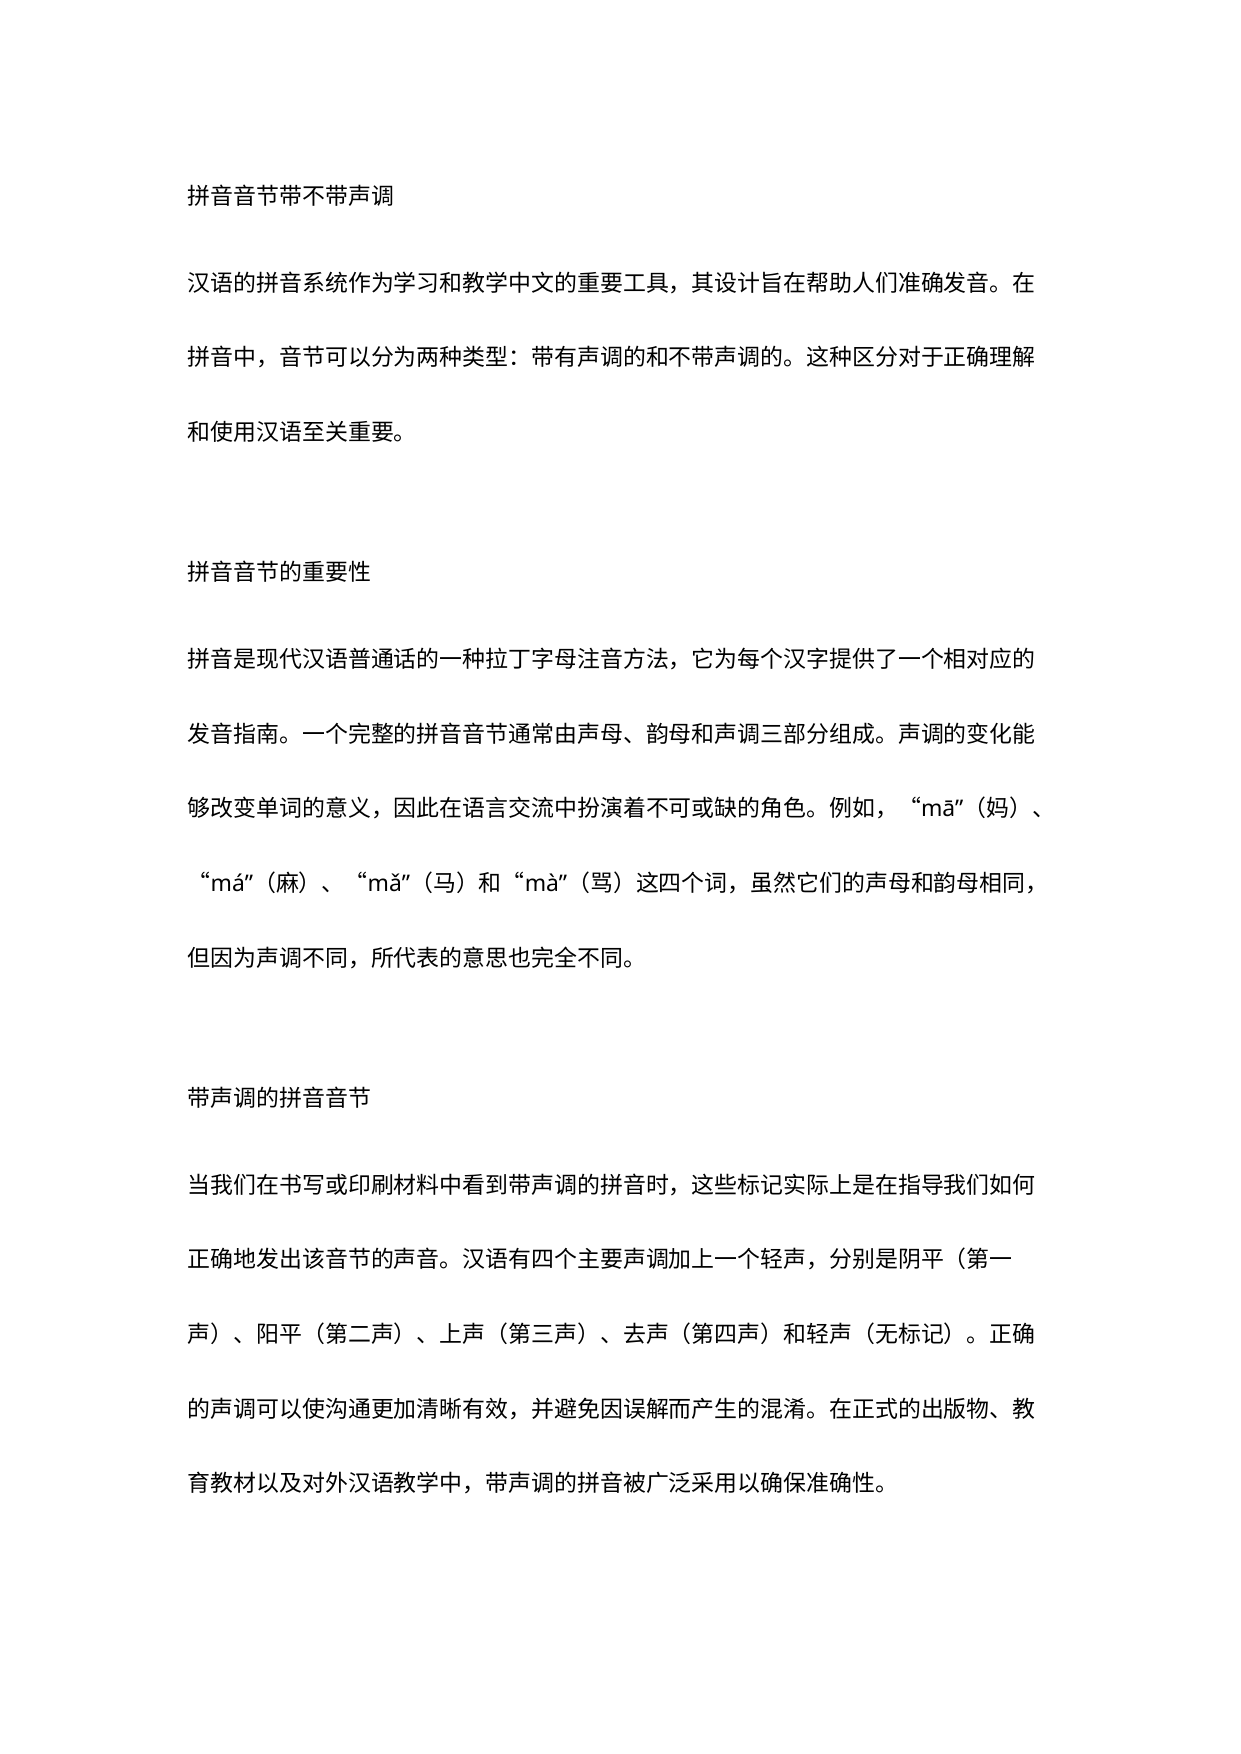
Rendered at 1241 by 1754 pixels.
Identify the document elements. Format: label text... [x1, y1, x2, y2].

text 当我们在书写或印刷材料中看到带声调的拼音时，这些标记实际上是在指导我们如何正确地发出该音节的声音。汉语有四个主要声调加上一个轻声，分别是阴平（第一声）、阳平（第二声）、上声（第三声）、去声（第四声）和轻声（无标记）。正确的声调可以使沟通更加清晰有效，并避免因误解而产生的混淆。在正式的出版物、教育教材以及对外汉语教学中，带声调的拼音被广泛采用以确保准确性。 [187, 1151, 1053, 1514]
text 拼音是现代汉语普通话的一种拉丁字母注音方法，它为每个汉字提供了一个相对应的发音指南。一个完整的拼音音节通常由声母、韵母和声调三部分组成。声调的变化能够改变单词的意义，因此在语言交流中扮演着不可或缺的角色。例如，“mā”（妈）、“má”（麻）、“mǎ”（马）和“mà”（骂）这四个词，虽然它们的声母和韵母相同，但因为声调不同，所代表的意思也完全不同。 [187, 625, 1053, 989]
text 汉语的拼音系统作为学习和教学中文的重要工具，其设计旨在帮助人们准确发音。在拼音中，音节可以分为两种类型：带有声调的和不带声调的。这种区分对于正确理解和使用汉语至关重要。 [187, 248, 1053, 463]
text 拼音音节的重要性 [187, 538, 1053, 603]
text 拼音音节带不带声调 [187, 162, 1053, 227]
text 带声调的拼音音节 [187, 1064, 1053, 1129]
